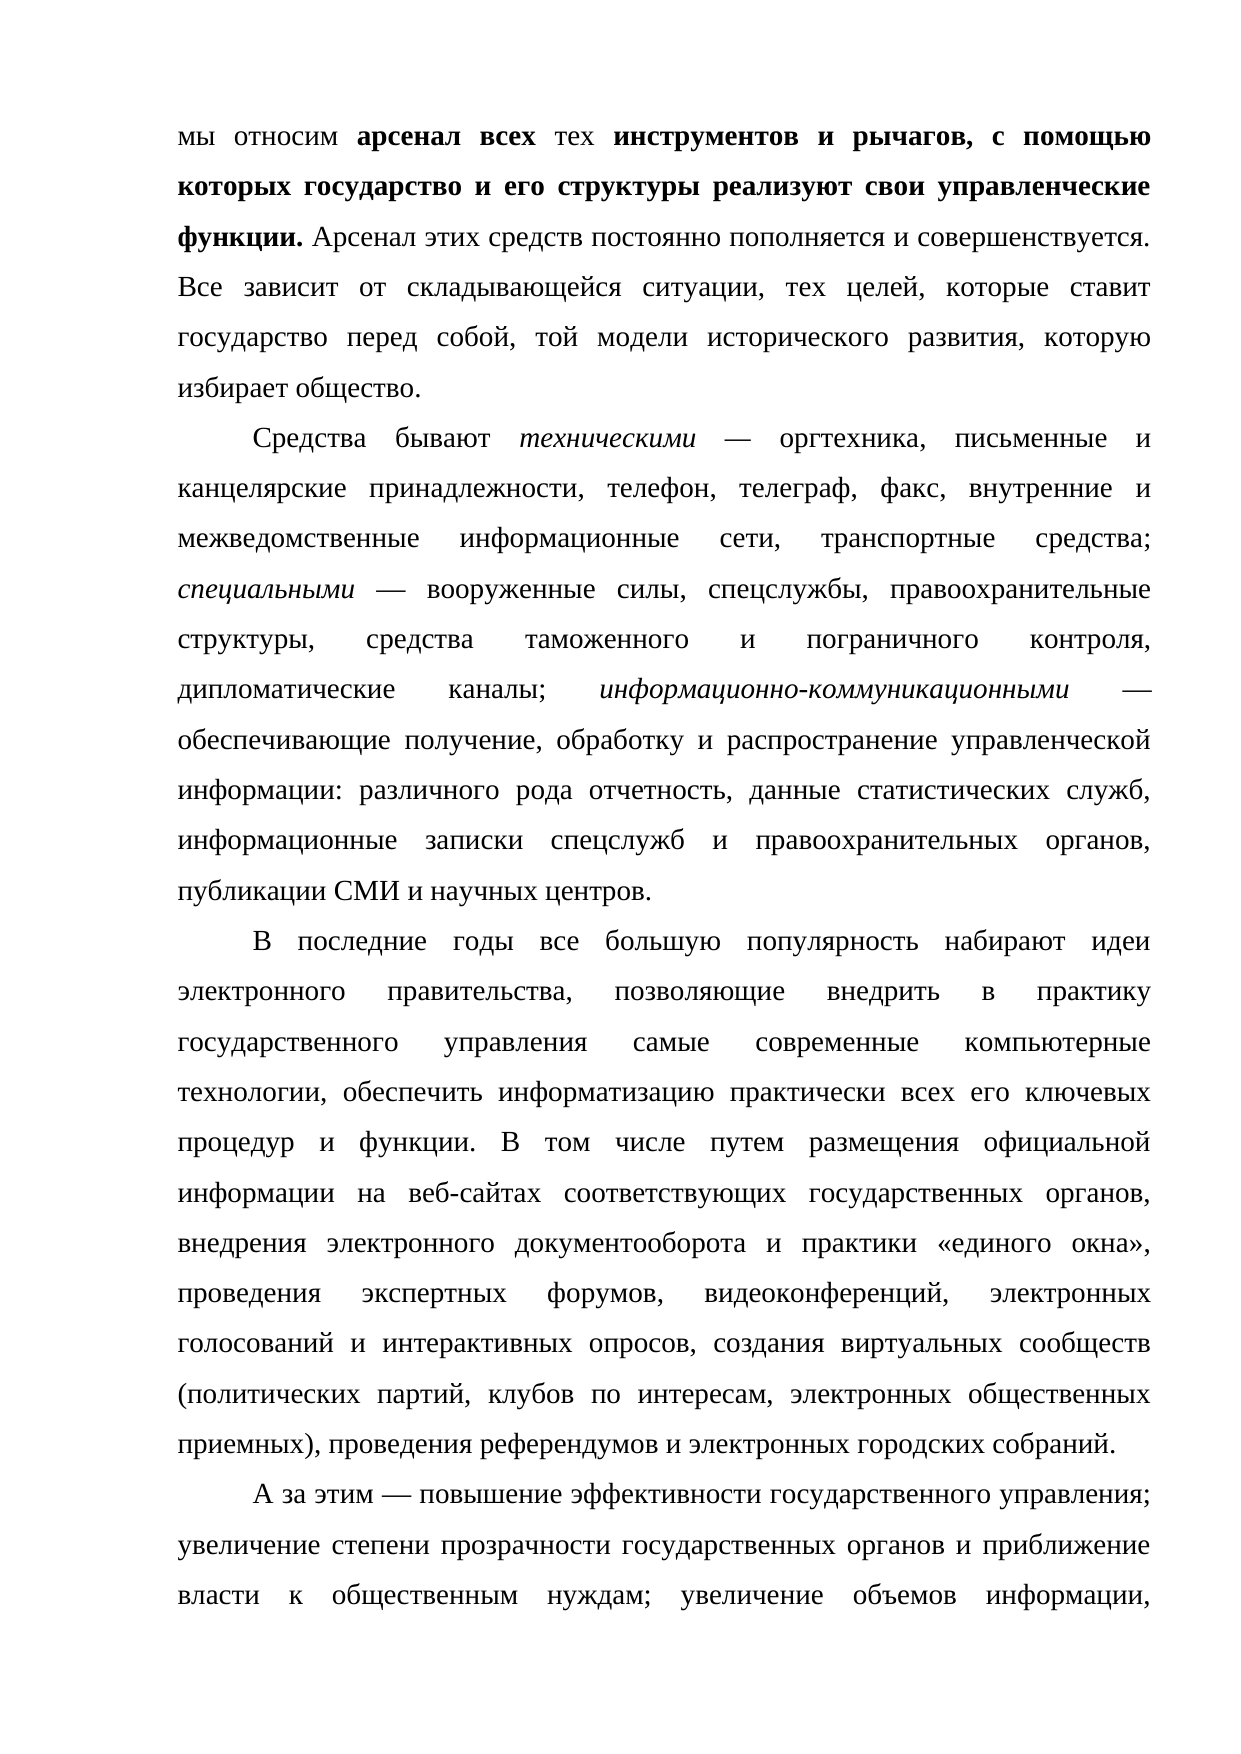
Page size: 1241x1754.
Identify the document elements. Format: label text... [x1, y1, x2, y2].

text В последние годы все большую популярность набирают идеи электронного правительства, позволяющие внедрить в практику государственного управления самые современные компьютерные технологии, обеспечить информатизацию практически всех его ключевых процедур и функции. В том числе путем размещения официальной информации на веб-сайтах соответствующих государственных органов, внедрения электронного документооборота и практики «единого окна», проведения экспертных форумов, видеоконференций, электронных голосований и интерактивных опросов, создания виртуальных сообществ (политических партий, клубов по интересам, электронных общественных приемных), проведения референдумов и электронных городских собраний. [177, 923, 1152, 1460]
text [177, 118, 1152, 403]
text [177, 1477, 1152, 1611]
text Средства бывают техническими — оргтехника, письменные и канцелярские принадлежности, телефон, телеграф, факс, внутренние и межведомственные информационные сети, транспортные средства; специальными — вооруженные силы, спецслужбы, правоохранительные структуры, средства таможенного и пограничного контроля, дипломатические каналы; информационно-коммуникационными — обеспечивающие получение, обработку и распространение управленческой информации: различного рода отчетность, данные статистических служб, информационные записки спецслужб и правоохранительных органов, публикации СМИ и научных центров. [177, 420, 1152, 906]
